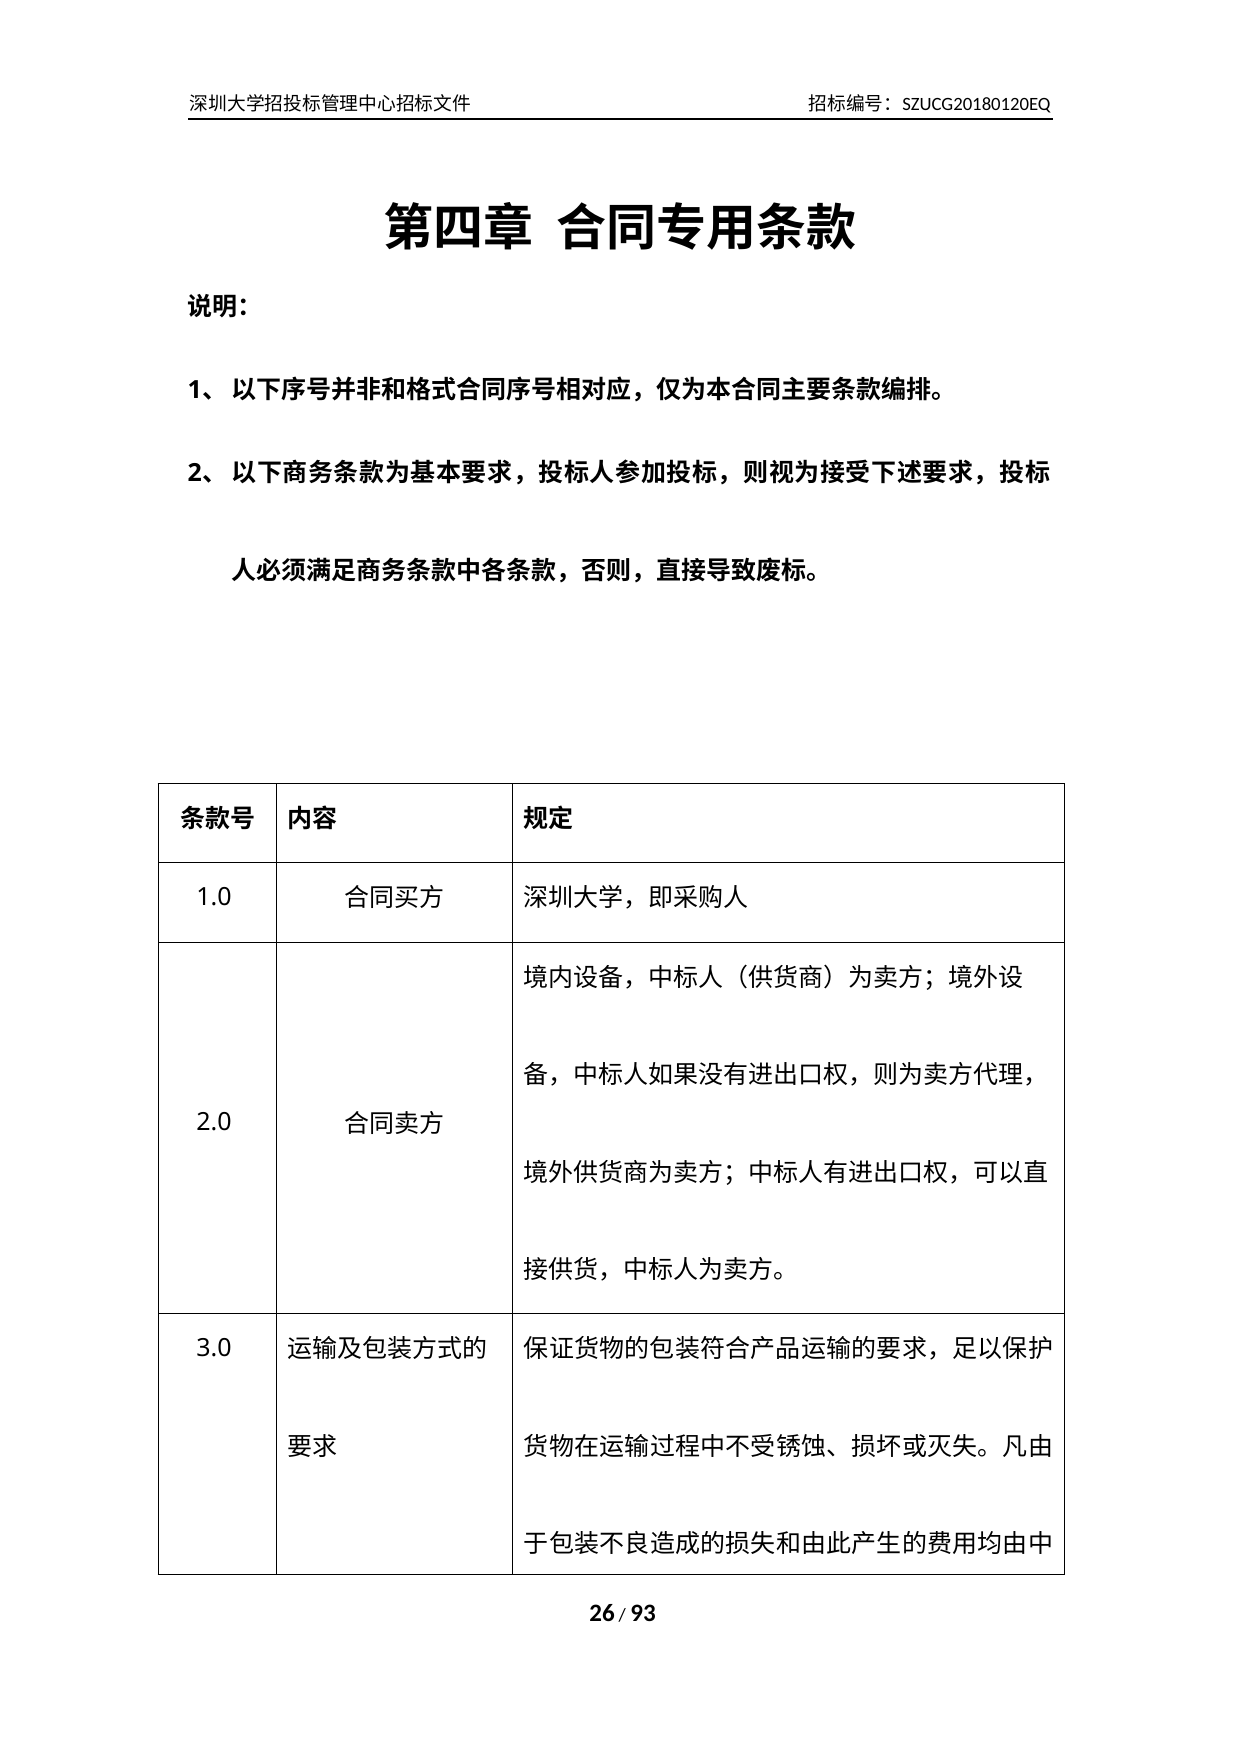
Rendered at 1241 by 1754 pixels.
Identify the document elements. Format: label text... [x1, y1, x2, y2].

table_cell [159, 863, 276, 942]
table_header 规定 [513, 784, 1064, 862]
table_header 条款号 [159, 784, 276, 862]
table_cell [159, 943, 276, 1313]
table_cell 境内设备，中标人（供货商）为卖方；境外设备，中标人如果没有进出口权，则为卖方代理，境外供货商为卖方；中标人有进出口权，可以直接供货，中标人为卖方。 [513, 943, 1064, 1313]
table_cell 深圳大学，即采购人 [513, 863, 1064, 942]
table_cell 合同买方 [277, 863, 512, 942]
text 第四章 合同专用条款 [187, 175, 1053, 272]
list 以下商务条款为基本要求，投标人参加投标，则视为接受下述要求，投标人必须满足商务条款中各条款，否则，直接导致废标。 [187, 438, 1053, 601]
table_cell 运输及包装方式的要求 [277, 1314, 512, 1574]
list 以下序号并非和格式合同序号相对应，仅为本合同主要条款编排。 [187, 355, 1053, 420]
table_header 内容 [277, 784, 512, 862]
table_cell [159, 1314, 276, 1574]
text 说明： [187, 272, 1053, 337]
table_cell 合同卖方 [277, 943, 512, 1313]
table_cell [513, 1314, 1064, 1574]
